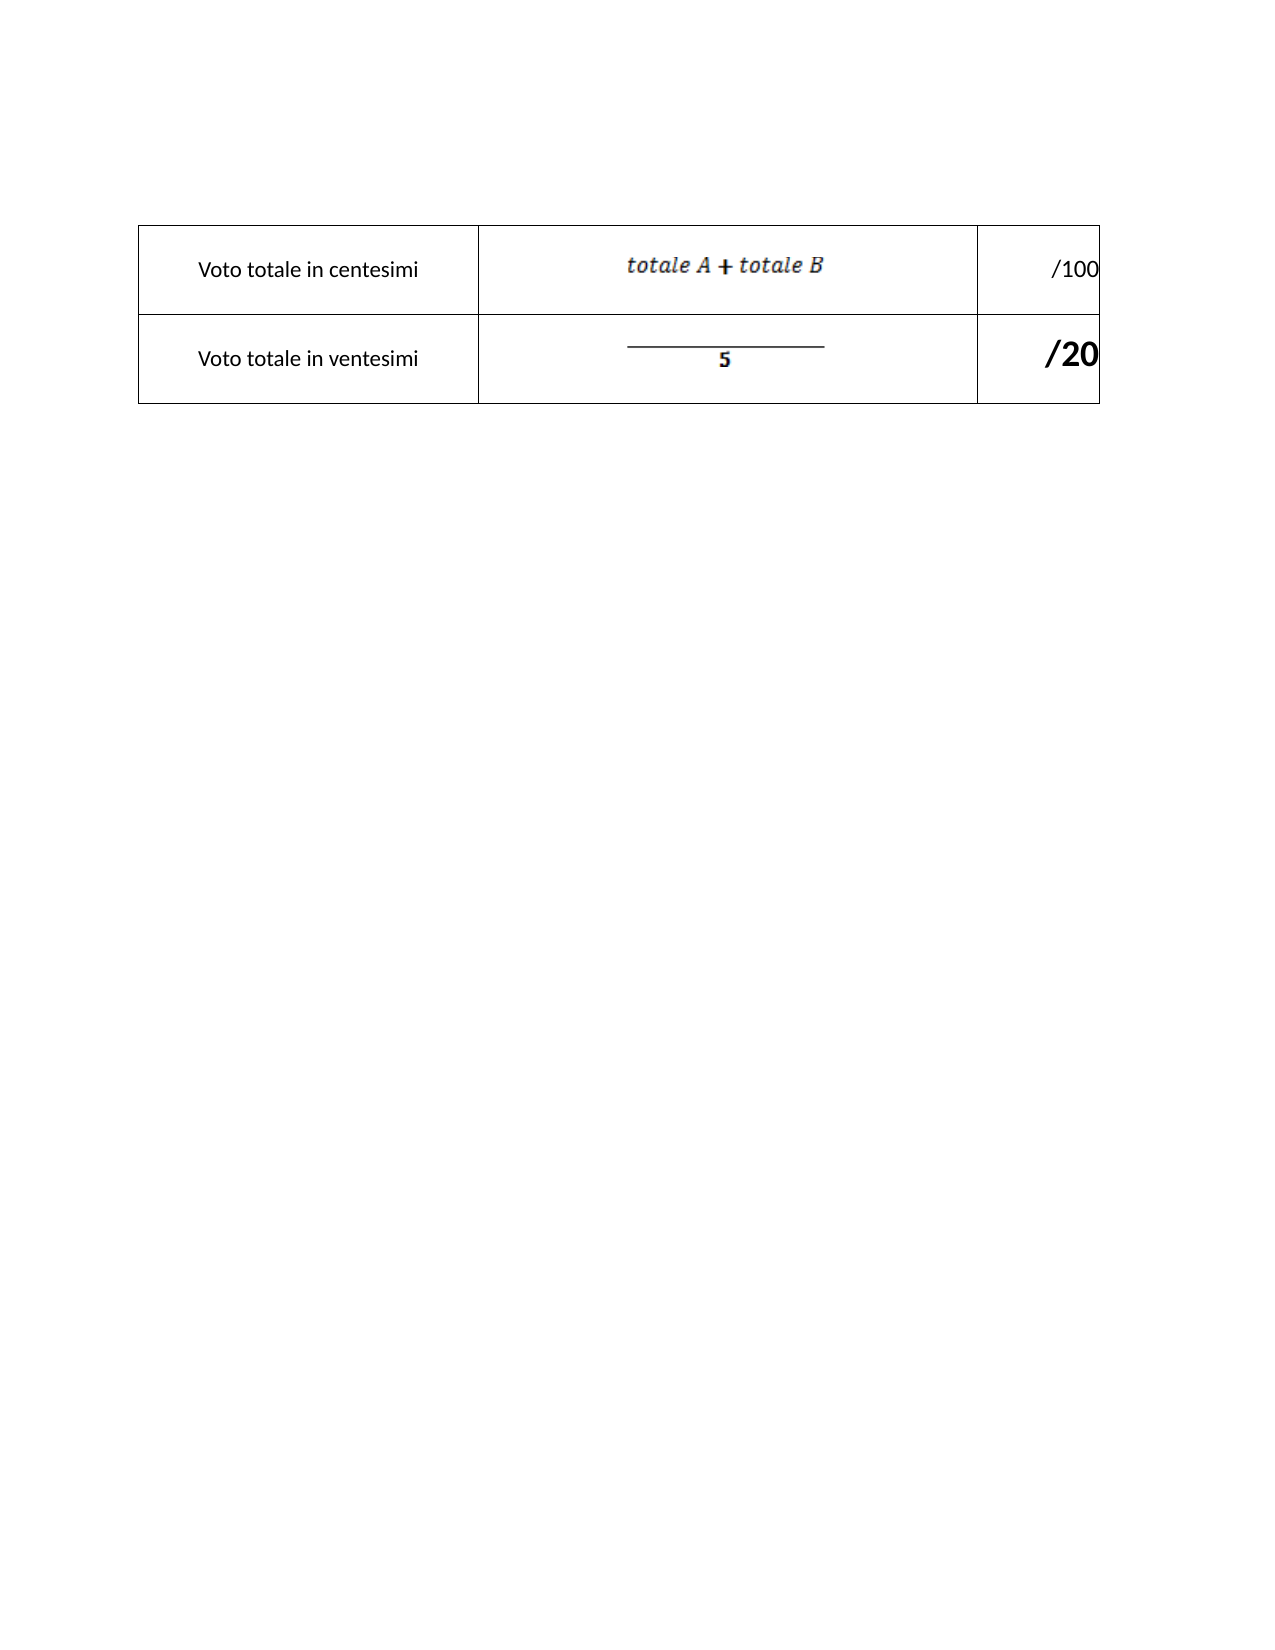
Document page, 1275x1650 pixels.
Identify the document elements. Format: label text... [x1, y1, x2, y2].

table_cell [479, 315, 977, 403]
table_header /100 [978, 226, 1099, 314]
table_cell Voto totale in ventesimi [139, 315, 478, 403]
table_header Voto totale in centesimi [139, 226, 478, 314]
table_cell /20 [978, 315, 1099, 403]
table_header [479, 226, 977, 314]
